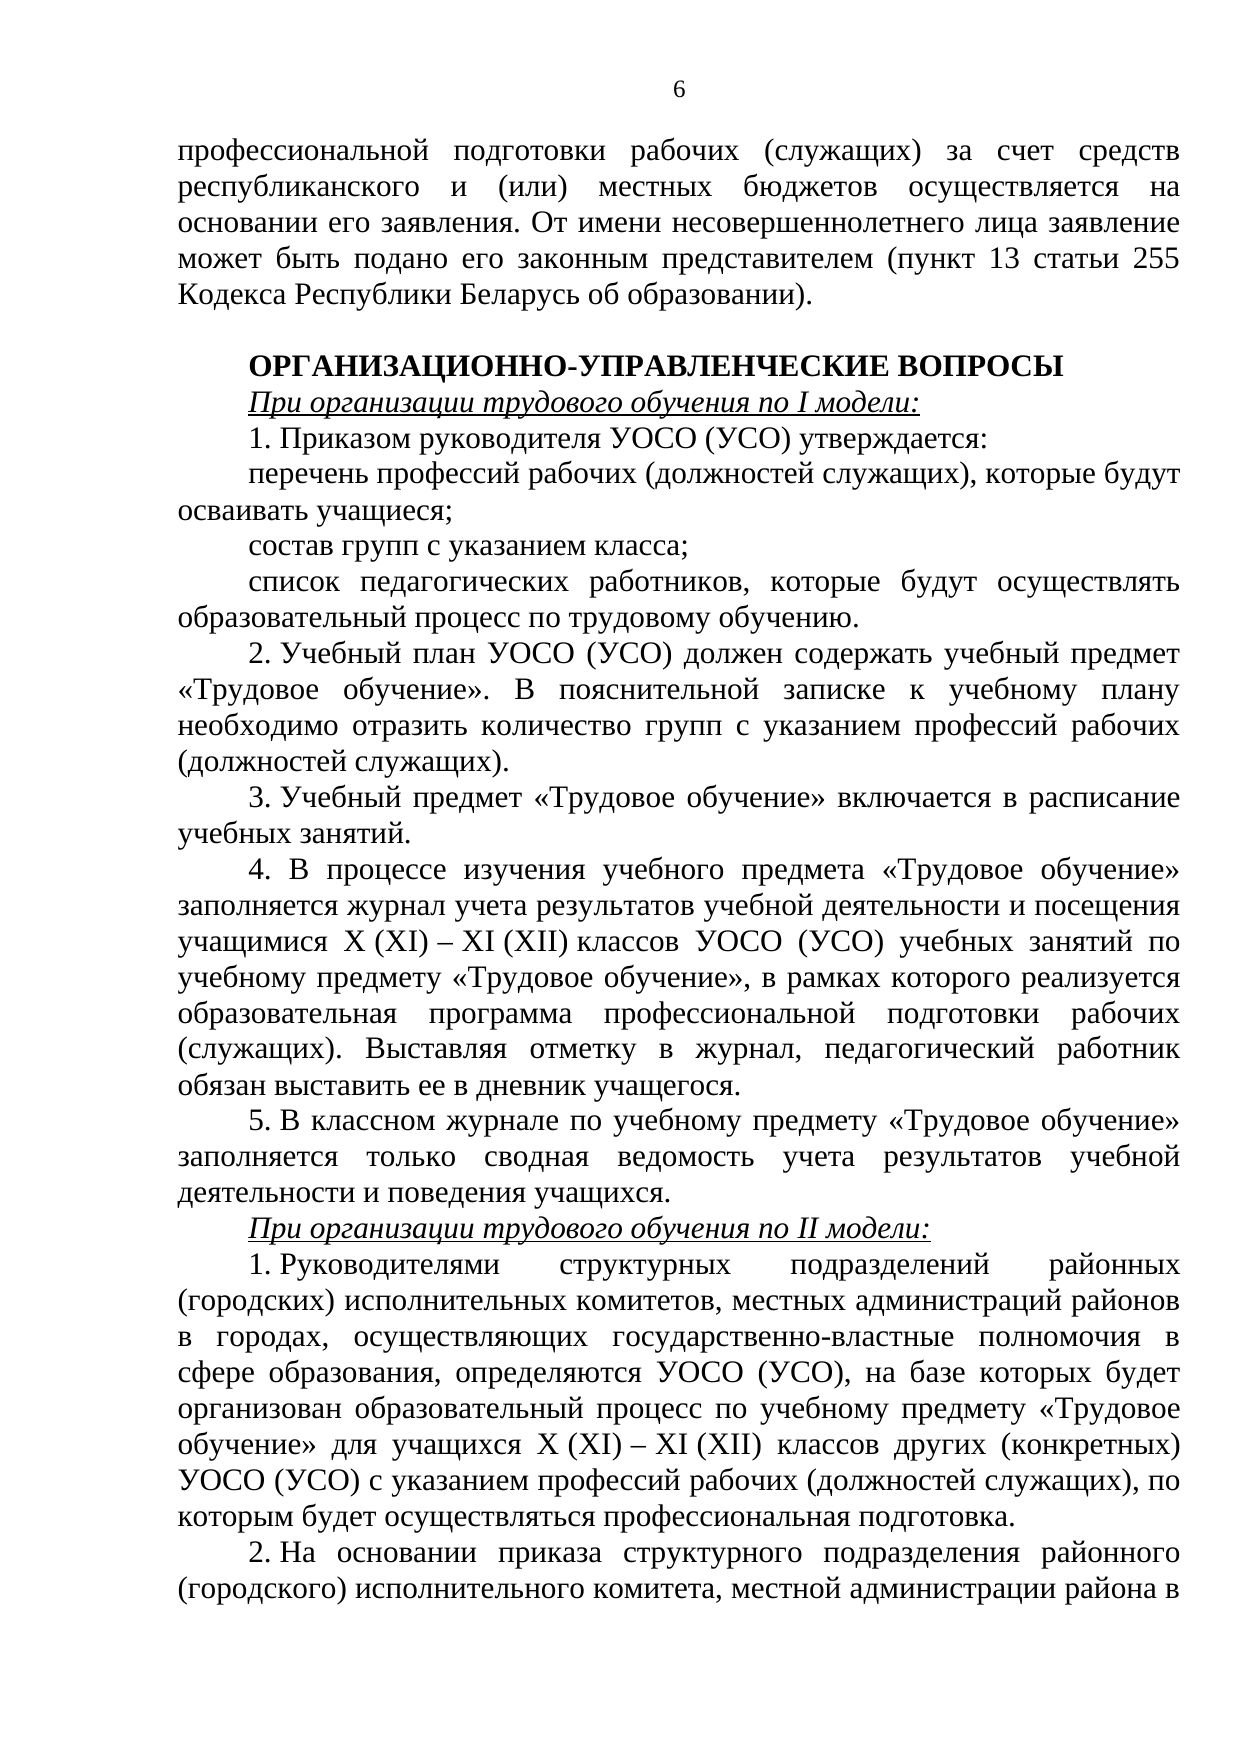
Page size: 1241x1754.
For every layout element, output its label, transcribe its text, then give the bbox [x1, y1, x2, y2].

text 4. В процессе изучения учебного предмета «Трудовое обучение» заполняется журнал учета результатов учебной деятельности и посещения учащимися X (XI) – XI (XII) классов УОСО (УСО) учебных занятий по учебному предмету «Трудовое обучение», в рамках которого реализуется образовательная программа профессиональной подготовки рабочих (служащих). Выставляя отметку в журнал, педагогический работник обязан выставить ее в дневник учащегося. [177, 850, 1181, 1102]
text список педагогических работников, которые будут осуществлять образовательный процесс по трудовому обучению. [177, 563, 1181, 634]
text 2. Учебный план УОСО (УСО) должен содержать учебный предмет «Трудовое обучение». В пояснительной записке к учебному плану необходимо отразить количество групп с указанием профессий рабочих (должностей служащих). [177, 634, 1181, 778]
text 3. Учебный предмет «Трудовое обучение» включается в расписание учебных занятий. [177, 778, 1181, 850]
text перечень профессий рабочих (должностей служащих), которые будут осваивать учащиеся; [177, 455, 1181, 527]
text состав групп с указанием класса; [177, 527, 1181, 563]
text 5. В классном журнале по учебному предмету «Трудовое обучение» заполняется только сводная ведомость учета результатов учебной деятельности и поведения учащихся. [177, 1102, 1181, 1209]
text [177, 1533, 1181, 1605]
text ОРГАНИЗАЦИОННО-УПРАВЛЕНЧЕСКИЕ ВОПРОСЫ [177, 347, 1181, 383]
text При организации трудового обучения по I модели: [177, 383, 1181, 419]
text 1. Приказом руководителя УОСО (УСО) утверждается: [177, 419, 1181, 455]
text При организации трудового обучения по II модели: [177, 1209, 1181, 1245]
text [177, 131, 1181, 311]
text 1. Руководителями структурных подразделений районных (городских) исполнительных комитетов, местных администраций районов в городах, осуществляющих государственно-властные полномочия в сфере образования, определяются УОСО (УСО), на базе которых будет организован образовательный процесс по учебному предмету «Трудовое обучение» для учащихся X (XI) – XI (XII) классов других (конкретных) УОСО (УСО) с указанием профессий рабочих (должностей служащих), по которым будет осуществляться профессиональная подготовка. [177, 1245, 1181, 1533]
